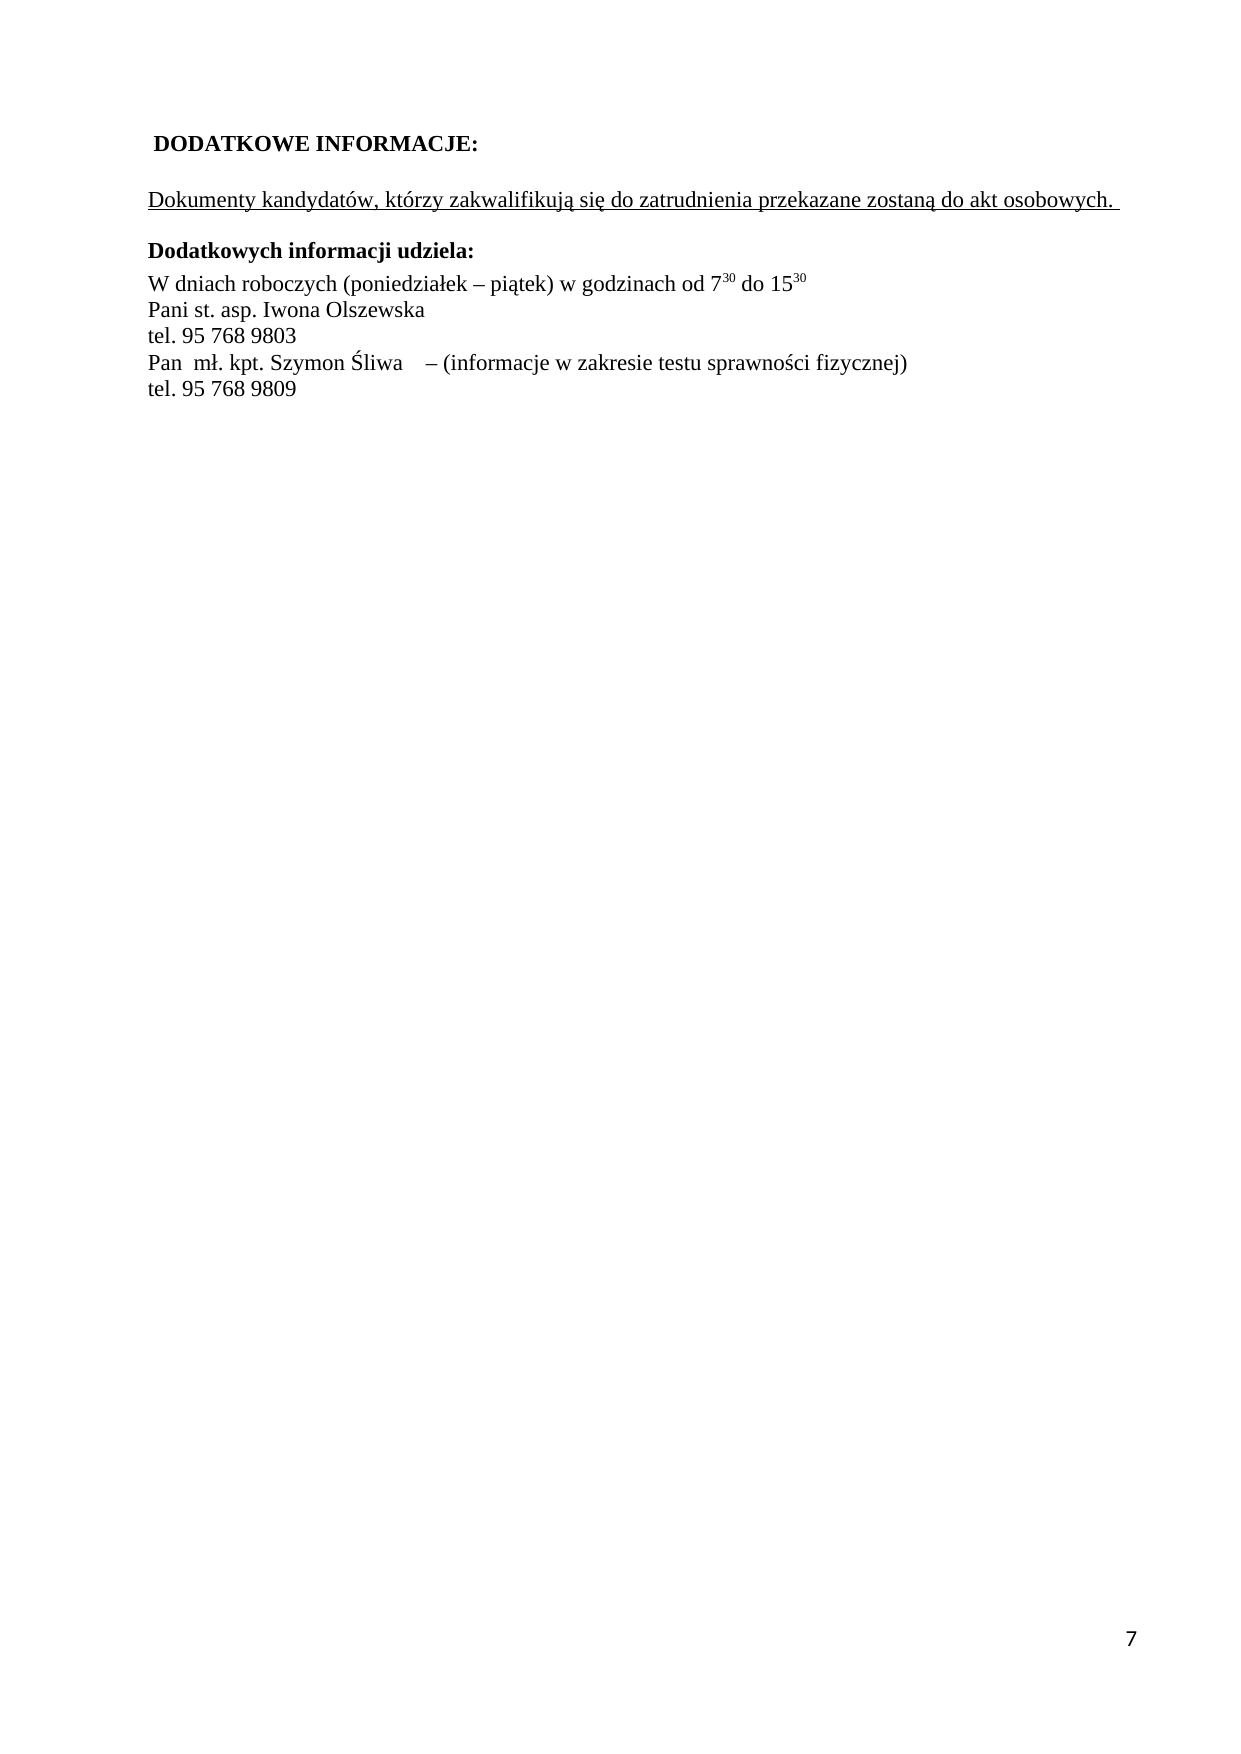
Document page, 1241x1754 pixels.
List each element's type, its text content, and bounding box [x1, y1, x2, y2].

text tel. 95 768 9803 [148, 323, 1137, 349]
text Pani st. asp. Iwona Olszewska [148, 296, 1137, 323]
text W dniach roboczych (poniedziałek – piątek) w godzinach od 730 do 1530 [148, 270, 1137, 296]
text DODATKOWE INFORMACJE: [148, 130, 1137, 157]
text Pan mł. kpt. Szymon Śliwa – (informacje w zakresie testu sprawności fizycznej) [148, 349, 1137, 375]
text Dodatkowych informacji udziela: [148, 237, 1137, 264]
text tel. 95 768 9809 [148, 375, 1137, 402]
text Dokumenty kandydatów, którzy zakwalifikują się do zatrudnienia przekazane zostaną do akt osobowych. [148, 186, 1137, 212]
